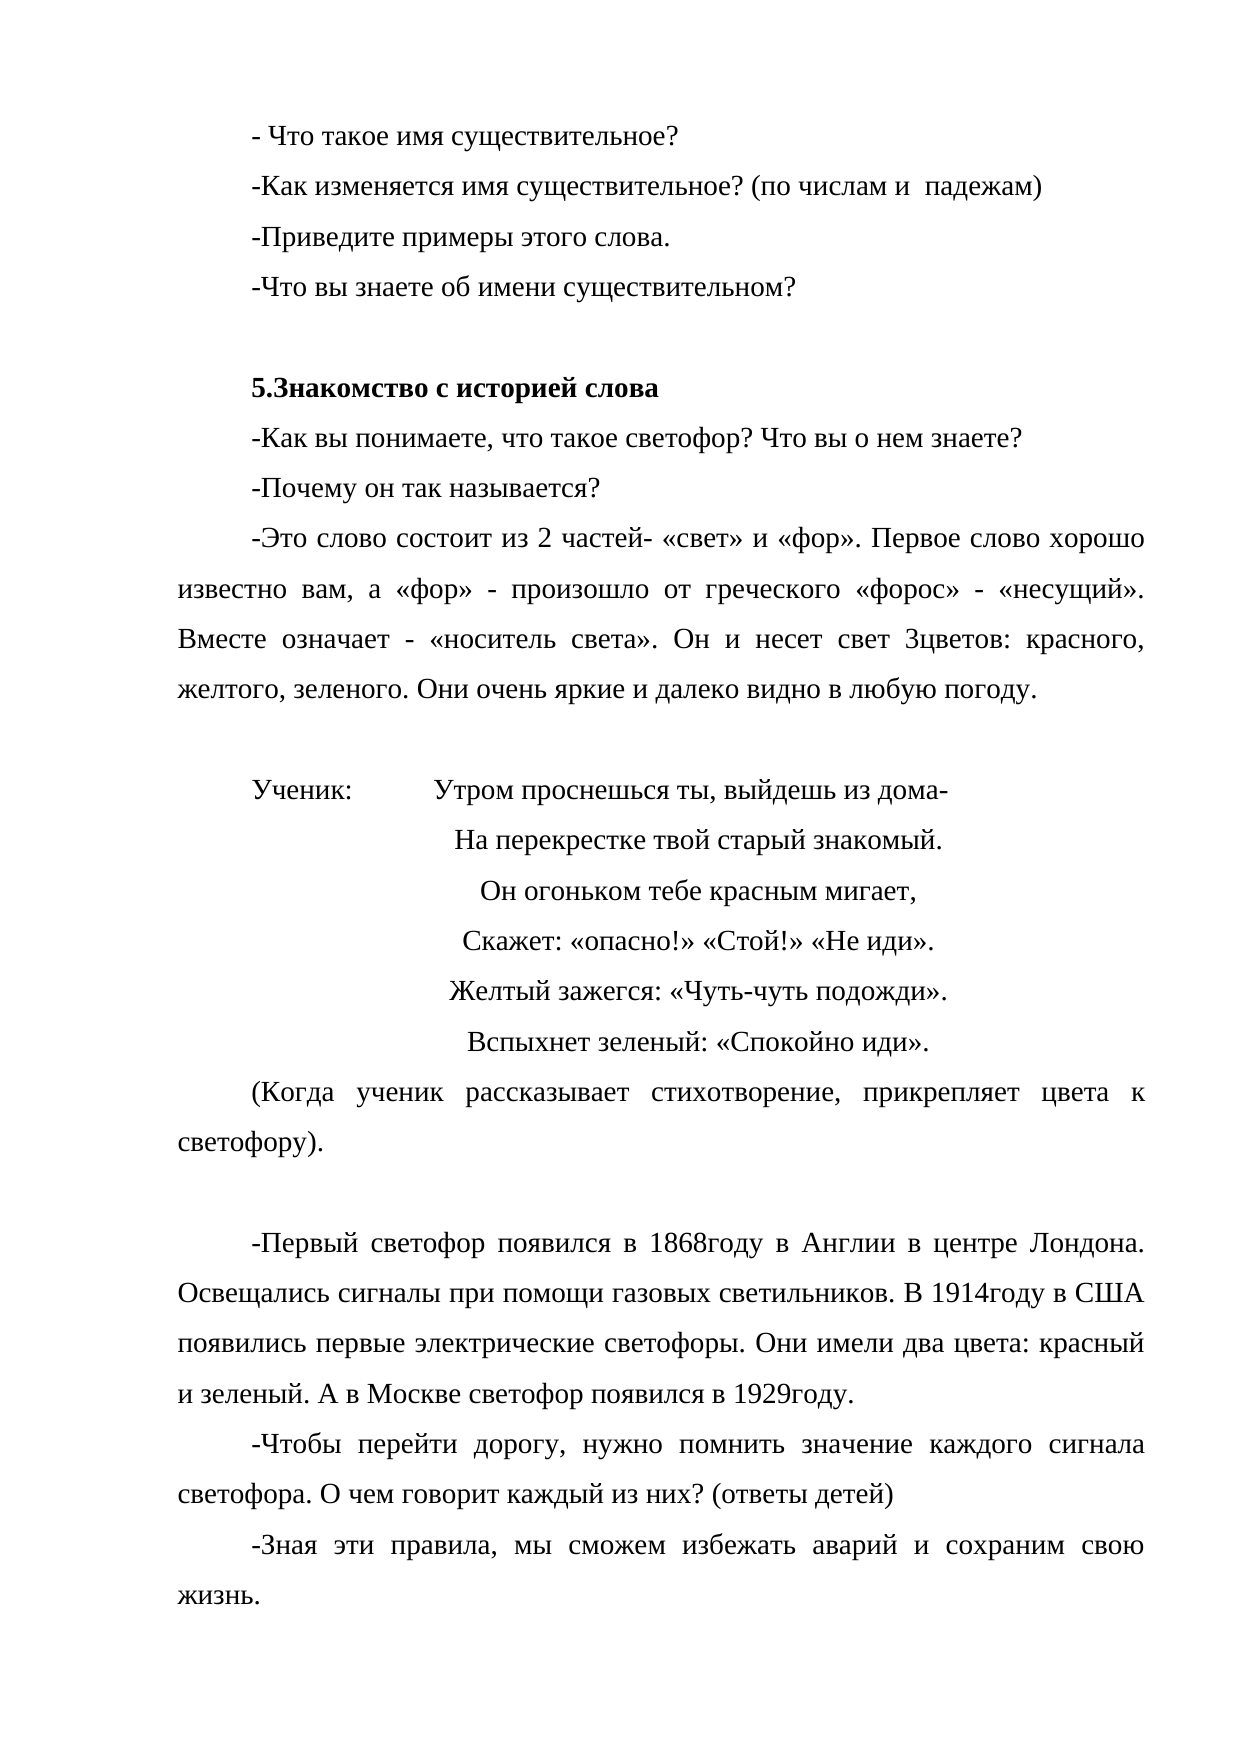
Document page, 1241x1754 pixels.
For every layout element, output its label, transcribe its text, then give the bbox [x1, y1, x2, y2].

text Ученик: Утром проснешься ты, выйдешь из дома- [177, 772, 1146, 806]
text -Как изменяется имя существительное? (по числам и падежам) [177, 168, 1146, 202]
text -Первый светофор появился в 1868году в Англии в центре Лондона. Освещались сигналы при помощи газовых светильников. В 1914году в США появились первые электрические светофоры. Они имели два цвета: красный и зеленый. А в Москве светофор появился в 1929году. [177, 1225, 1146, 1409]
text Скажет: «опасно!» «Стой!» «Не иди». [177, 923, 1146, 957]
text На перекрестке твой старый знакомый. [177, 822, 1146, 856]
text -Чтобы перейти дорогу, нужно помнить значение каждого сигнала светофора. О чем говорит каждый из них? (ответы детей) [177, 1426, 1146, 1510]
text - Что такое имя существительное? [177, 118, 1146, 152]
text Вспыхнет зеленый: «Спокойно иди». [177, 1024, 1146, 1057]
text -Зная эти правила, мы сможем избежать аварий и сохраним свою жизнь. [177, 1527, 1146, 1611]
text -Это слово состоит из 2 частей- «свет» и «фор». Первое слово хорошо известно вам, а «фор» - произошло от греческого «форос» - «несущий». Вместе означает - «носитель света». Он и несет свет 3цветов: красного, желтого, зеленого. Они очень яркие и далеко видно в любую погоду. [177, 521, 1146, 705]
text Он огоньком тебе красным мигает, [177, 873, 1146, 906]
text -Почему он так называется? [177, 470, 1146, 504]
text 5.Знакомство с историей слова [177, 370, 1146, 403]
text -Как вы понимаете, что такое светофор? Что вы о нем знаете? [177, 420, 1146, 453]
text -Что вы знаете об имени существительном? [177, 269, 1146, 303]
text (Когда ученик рассказывает стихотворение, прикрепляет цвета к светофору). [177, 1074, 1146, 1158]
text Желтый зажегся: «Чуть-чуть подожди». [177, 973, 1146, 1007]
text -Приведите примеры этого слова. [177, 219, 1146, 252]
